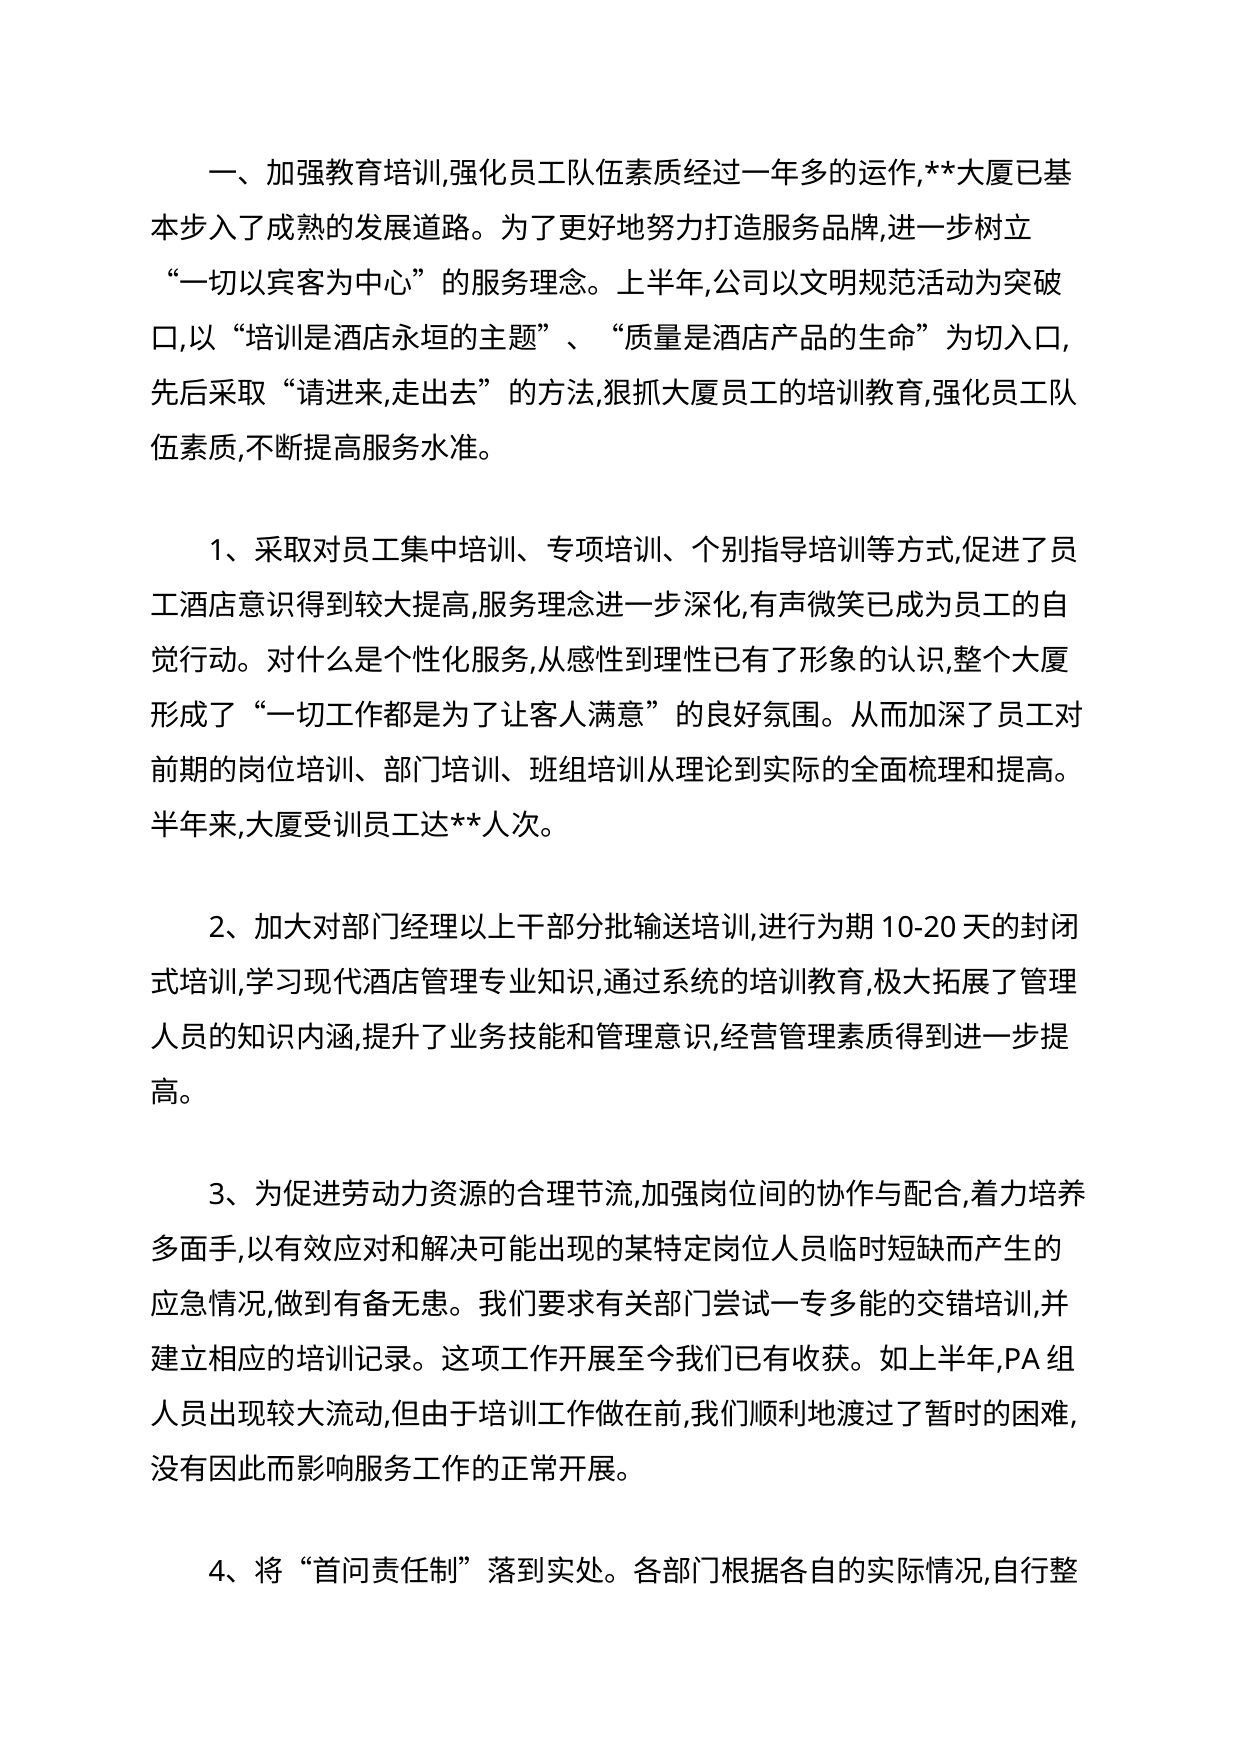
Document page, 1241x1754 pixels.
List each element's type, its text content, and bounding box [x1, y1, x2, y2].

text 一、加强教育培训,强化员工队伍素质经过一年多的运作,**大厦已基本步入了成熟的发展道路。为了更好地努力打造服务品牌,进一步树立“一切以宾客为中心”的服务理念。上半年,公司以文明规范活动为突破口,以“培训是酒店永垣的主题”、“质量是酒店产品的生命”为切入口,先后采取“请进来,走出去”的方法,狠抓大厦员工的培训教育,强化员工队伍素质,不断提高服务水准。 [150, 150, 1090, 467]
text 3、为促进劳动力资源的合理节流,加强岗位间的协作与配合,着力培养多面手,以有效应对和解决可能出现的某特定岗位人员临时短缺而产生的应急情况,做到有备无患。我们要求有关部门尝试一专多能的交错培训,并建立相应的培训记录。这项工作开展至今我们已有收获。如上半年,PA组人员出现较大流动,但由于培训工作做在前,我们顺利地渡过了暂时的困难,没有因此而影响服务工作的正常开展。 [150, 1171, 1090, 1488]
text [150, 1547, 1090, 1590]
text 1、采取对员工集中培训、专项培训、个别指导培训等方式,促进了员工酒店意识得到较大提高,服务理念进一步深化,有声微笑已成为员工的自觉行动。对什么是个性化服务,从感性到理性已有了形象的认识,整个大厦形成了“一切工作都是为了让客人满意”的良好氛围。从而加深了员工对前期的岗位培训、部门培训、班组培训从理论到实际的全面梳理和提高。半年来,大厦受训员工达**人次。 [150, 527, 1090, 844]
text 2、加大对部门经理以上干部分批输送培训,进行为期10-20天的封闭式培训,学习现代酒店管理专业知识,通过系统的培训教育,极大拓展了管理人员的知识内涵,提升了业务技能和管理意识,经营管理素质得到进一步提高。 [150, 904, 1090, 1111]
